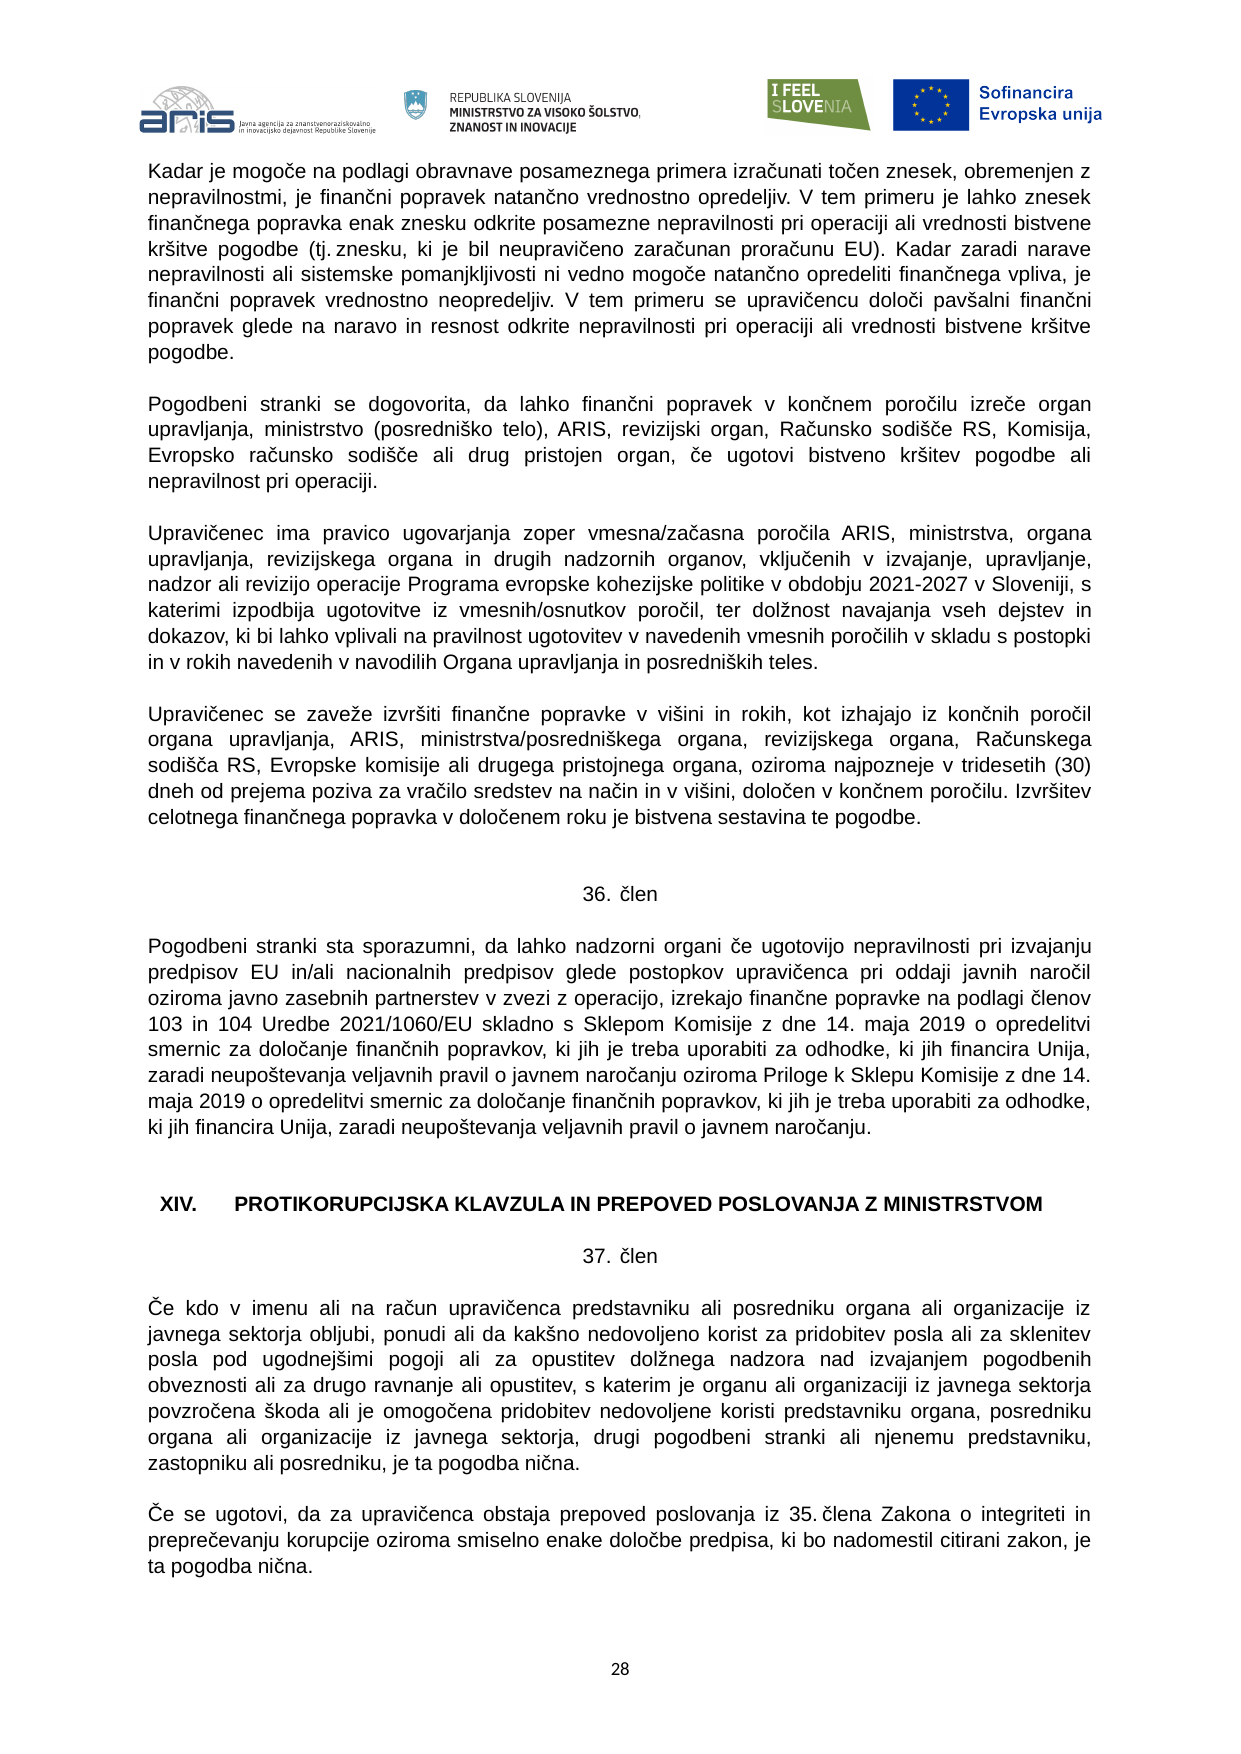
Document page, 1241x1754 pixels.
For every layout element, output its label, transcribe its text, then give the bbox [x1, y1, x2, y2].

text Če se ugotovi, da za upravičenca obstaja prepoved poslovanja iz 35. člena Zakona o integriteti in preprečevanju korupcije oziroma smiselno enake določbe predpisa, ki bo nadomestil citirani zakon, je ta pogodba nična. [148, 1502, 1093, 1578]
picture [889, 75, 1113, 135]
list člen [148, 1244, 1093, 1268]
picture [763, 75, 875, 135]
text Upravičenec se zaveže izvršiti finančne popravke v višini in rokih, kot izhajajo iz končnih poročil organa upravljanja, ARIS, ministrstva/posredniškega organa, revizijskega organa, Računskega sodišča RS, Evropske komisije ali drugega pristojnega organa, oziroma najpozneje v tridesetih (30) dneh od prejema poziva za vračilo sredstev na način in v višini, določen v končnem poročilu. Izvršitev celotnega finančnega popravka v določenem roku je bistvena sestavina te pogodbe. [148, 701, 1093, 829]
text Upravičenec ima pravico ugovarjanja zoper vmesna/začasna poročila ARIS, ministrstva, organa upravljanja, revizijskega organa in drugih nadzornih organov, vključenih v izvajanje, upravljanje, nadzor ali revizijo operacije Programa evropske kohezijske politike v obdobju 2021-2027 v Sloveniji, s katerimi izpodbija ugotovitve iz vmesnih/osnutkov poročil, ter dolžnost navajanja vseh dejstev in dokazov, ki bi lahko vplivali na pravilnost ugotovitev v navedenih vmesnih poročilih v skladu s postopki in v rokih navedenih v navodilih Organa upravljanja in posredniških teles. [148, 521, 1093, 674]
picture [404, 90, 641, 134]
text Kadar je mogoče na podlagi obravnave posameznega primera izračunati točen znesek, obremenjen z nepravilnostmi, je finančni popravek natančno vrednostno opredeljiv. V tem primeru je lahko znesek finančnega popravka enak znesku odkrite posamezne nepravilnosti pri operaciji ali vrednosti bistvene kršitve pogodbe (tj. znesku, ki je bil neupravičeno zaračunan proračunu EU). Kadar zaradi narave nepravilnosti ali sistemske pomanjkljivosti ni vedno mogoče natančno opredeliti finančnega vpliva, je finančni popravek vrednostno neopredeljiv. V tem primeru se upravičencu določi pavšalni finančni popravek glede na naravo in resnost odkrite nepravilnosti pri operaciji ali vrednosti bistvene kršitve pogodbe. [148, 159, 1093, 364]
picture [139, 86, 376, 135]
text Pogodbeni stranki se dogovorita, da lahko finančni popravek v končnem poročilu izreče organ upravljanja, ministrstvo (posredniško telo), ARIS, revizijski organ, Računsko sodišče RS, Komisija, Evropsko računsko sodišče ali drug pristojen organ, če ugotovi bistveno kršitev pogodbe ali nepravilnost pri operaciji. [148, 391, 1093, 493]
text Če kdo v imenu ali na račun upravičenca predstavniku ali posredniku organa ali organizacije iz javnega sektorja obljubi, ponudi ali da kakšno nedovoljeno korist za pridobitev posla ali za sklenitev posla pod ugodnejšimi pogoji ali za opustitev dolžnega nadzora nad izvajanjem pogodbenih obveznosti ali za drugo ravnanje ali opustitev, s katerim je organu ali organizaciji iz javnega sektorja povzročena škoda ali je omogočena pridobitev nedovoljene koristi predstavniku organa, posredniku organa ali organizacije iz javnega sektorja, drugi pogodbeni stranki ali njenemu predstavniku, zastopniku ali posredniku, je ta pogodba nična. [148, 1296, 1093, 1474]
list člen [148, 882, 1093, 906]
text Pogodbeni stranki sta sporazumni, da lahko nadzorni organi če ugotovijo nepravilnosti pri izvajanju predpisov EU in/ali nacionalnih predpisov glede postopkov upravičenca pri oddaji javnih naročil oziroma javno zasebnih partnerstev v zvezi z operacijo, izrekajo finančne popravke na podlagi členov 103 in 104 Uredbe 2021/1060/EU skladno s Sklepom Komisije z dne 14. maja 2019 o opredelitvi smernic za določanje finančnih popravkov, ki jih je treba uporabiti za odhodke, ki jih financira Unija, zaradi neupoštevanja veljavnih pravil o javnem naročanju oziroma Priloge k Sklepu Komisije z dne 14. maja 2019 o opredelitvi smernic za določanje finančnih popravkov, ki jih je treba uporabiti za odhodke, ki jih financira Unija, zaradi neupoštevanja veljavnih pravil o javnem naročanju. [148, 934, 1093, 1139]
list PROTIKORUPCIJSKA KLAVZULA IN PREPOVED POSLOVANJA Z MINISTRSTVOM [148, 1192, 1093, 1216]
